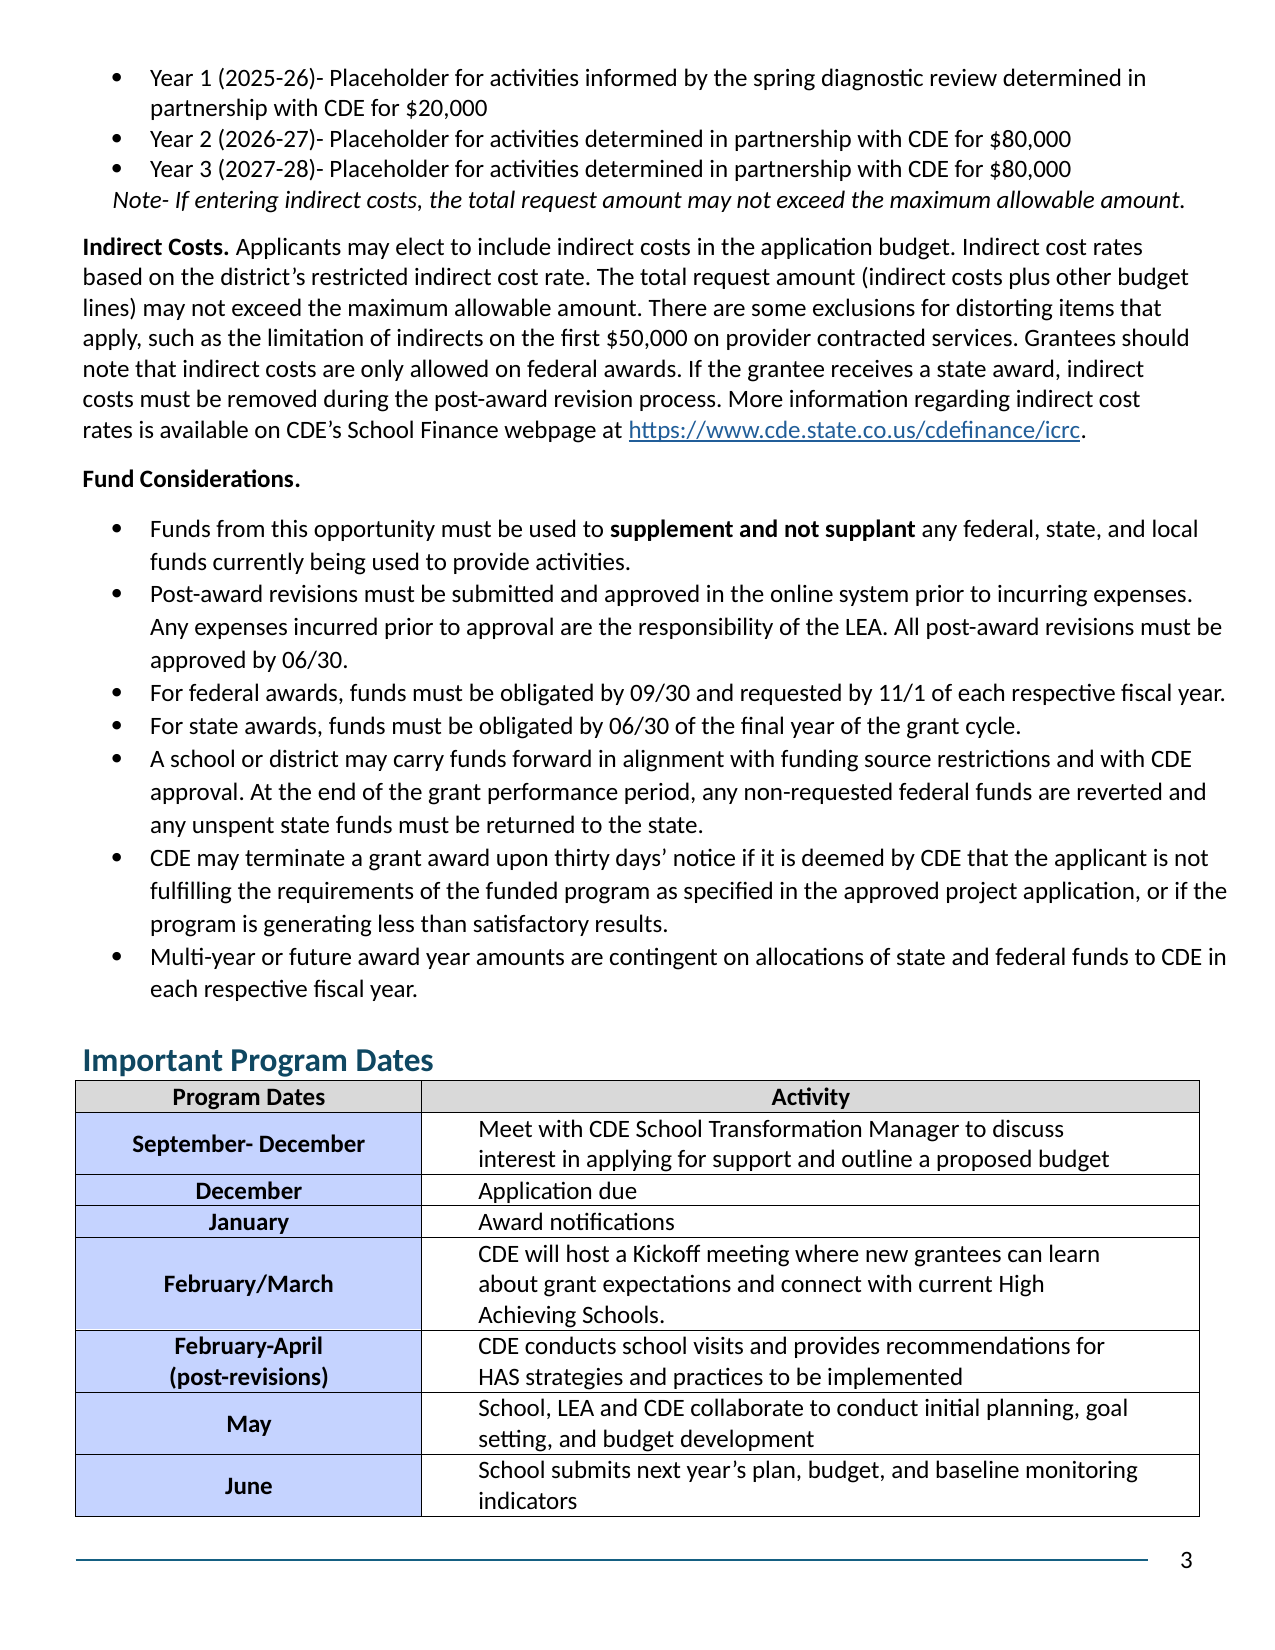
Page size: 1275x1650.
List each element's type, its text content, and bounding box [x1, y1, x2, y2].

list A school or district may carry funds forward in alignment with funding source restrictions and with CDE approval. At the end of the grant performance period, any non-requested federal funds are reverted and any unspent state funds must be returned to the state. [112, 743, 1237, 839]
list Year 2 (2026-27)- Placeholder for activities determined in partnership with CDE for $80,000 [112, 123, 1237, 153]
subtitle Indirect Costs. Applicants may elect to include indirect costs in the application budget. Indirect cost rates based on the district’s restricted indirect cost rate. The total request amount (indirect costs plus other budget lines) may not exceed the maximum allowable amount. There are some exclusions for distorting items that apply, such as the limitation of indirects on the first $50,000 on provider contracted services. Grantees should note that indirect costs are only allowed on federal awards. If the grantee receives a state award, indirect costs must be removed during the post-award revision process. More information regarding indirect cost rates is available on CDE’s School Finance webpage at https://www.cde.state.co.us/cdefinance/icrc. [82, 231, 1192, 445]
table_cell May [76, 1393, 421, 1454]
table_cell Meet with CDE School Transformation Manager to discuss interest in applying for support and outline a proposed budget [422, 1113, 1199, 1174]
list CDE may terminate a grant award upon thirty days’ notice if it is deemed by CDE that the applicant is not fulfilling the requirements of the funded program as specified in the approved project application, or if the program is generating less than satisfactory results. [112, 842, 1237, 938]
table_header Program Dates [76, 1081, 421, 1112]
list Multi-year or future award year amounts are contingent on allocations of state and federal funds to CDE in each respective fiscal year. [112, 941, 1237, 1004]
list For state awards, funds must be obligated by 06/30 of the final year of the grant cycle. [112, 710, 1237, 741]
subtitle Fund Considerations. [82, 463, 1192, 494]
table_cell February-April (post-revisions) [76, 1331, 421, 1392]
table_cell Award notifications [422, 1206, 1199, 1237]
table_cell School submits next year’s plan, budget, and baseline monitoring indicators [422, 1455, 1199, 1516]
list For federal awards, funds must be obligated by 09/30 and requested by 11/1 of each respective fiscal year. [112, 677, 1237, 708]
table_cell CDE will host a Kickoff meeting where new grantees can learn about grant expectations and connect with current High Achieving Schools. [422, 1238, 1199, 1329]
list Post-award revisions must be submitted and approved in the online system prior to incurring expenses. Any expenses incurred prior to approval are the responsibility of the LEA. All post-award revisions must be approved by 06/30. [112, 578, 1237, 675]
subtitle Important Program Dates [82, 1039, 1192, 1080]
table_cell School, LEA and CDE collaborate to conduct initial planning, goal setting, and budget development [422, 1393, 1199, 1454]
text Note- If entering indirect costs, the total request amount may not exceed the maximum allowable amount. [112, 184, 1237, 214]
list Year 1 (2025-26)- Placeholder for activities informed by the spring diagnostic review determined in partnership with CDE for $20,000 [112, 62, 1237, 123]
table_cell December [76, 1175, 421, 1205]
table_cell January [76, 1206, 421, 1237]
table_cell February/March [76, 1238, 421, 1329]
table_cell September- December [76, 1113, 421, 1174]
table_cell CDE conducts school visits and provides recommendations for HAS strategies and practices to be implemented [422, 1331, 1199, 1392]
list Year 3 (2027-28)- Placeholder for activities determined in partnership with CDE for $80,000 [112, 153, 1237, 184]
table_cell Application due [422, 1175, 1199, 1205]
list Funds from this opportunity must be used to supplement and not supplant any federal, state, and local funds currently being used to provide activities. [112, 513, 1237, 576]
table_cell June [76, 1455, 421, 1516]
table_header Activity [422, 1081, 1199, 1112]
